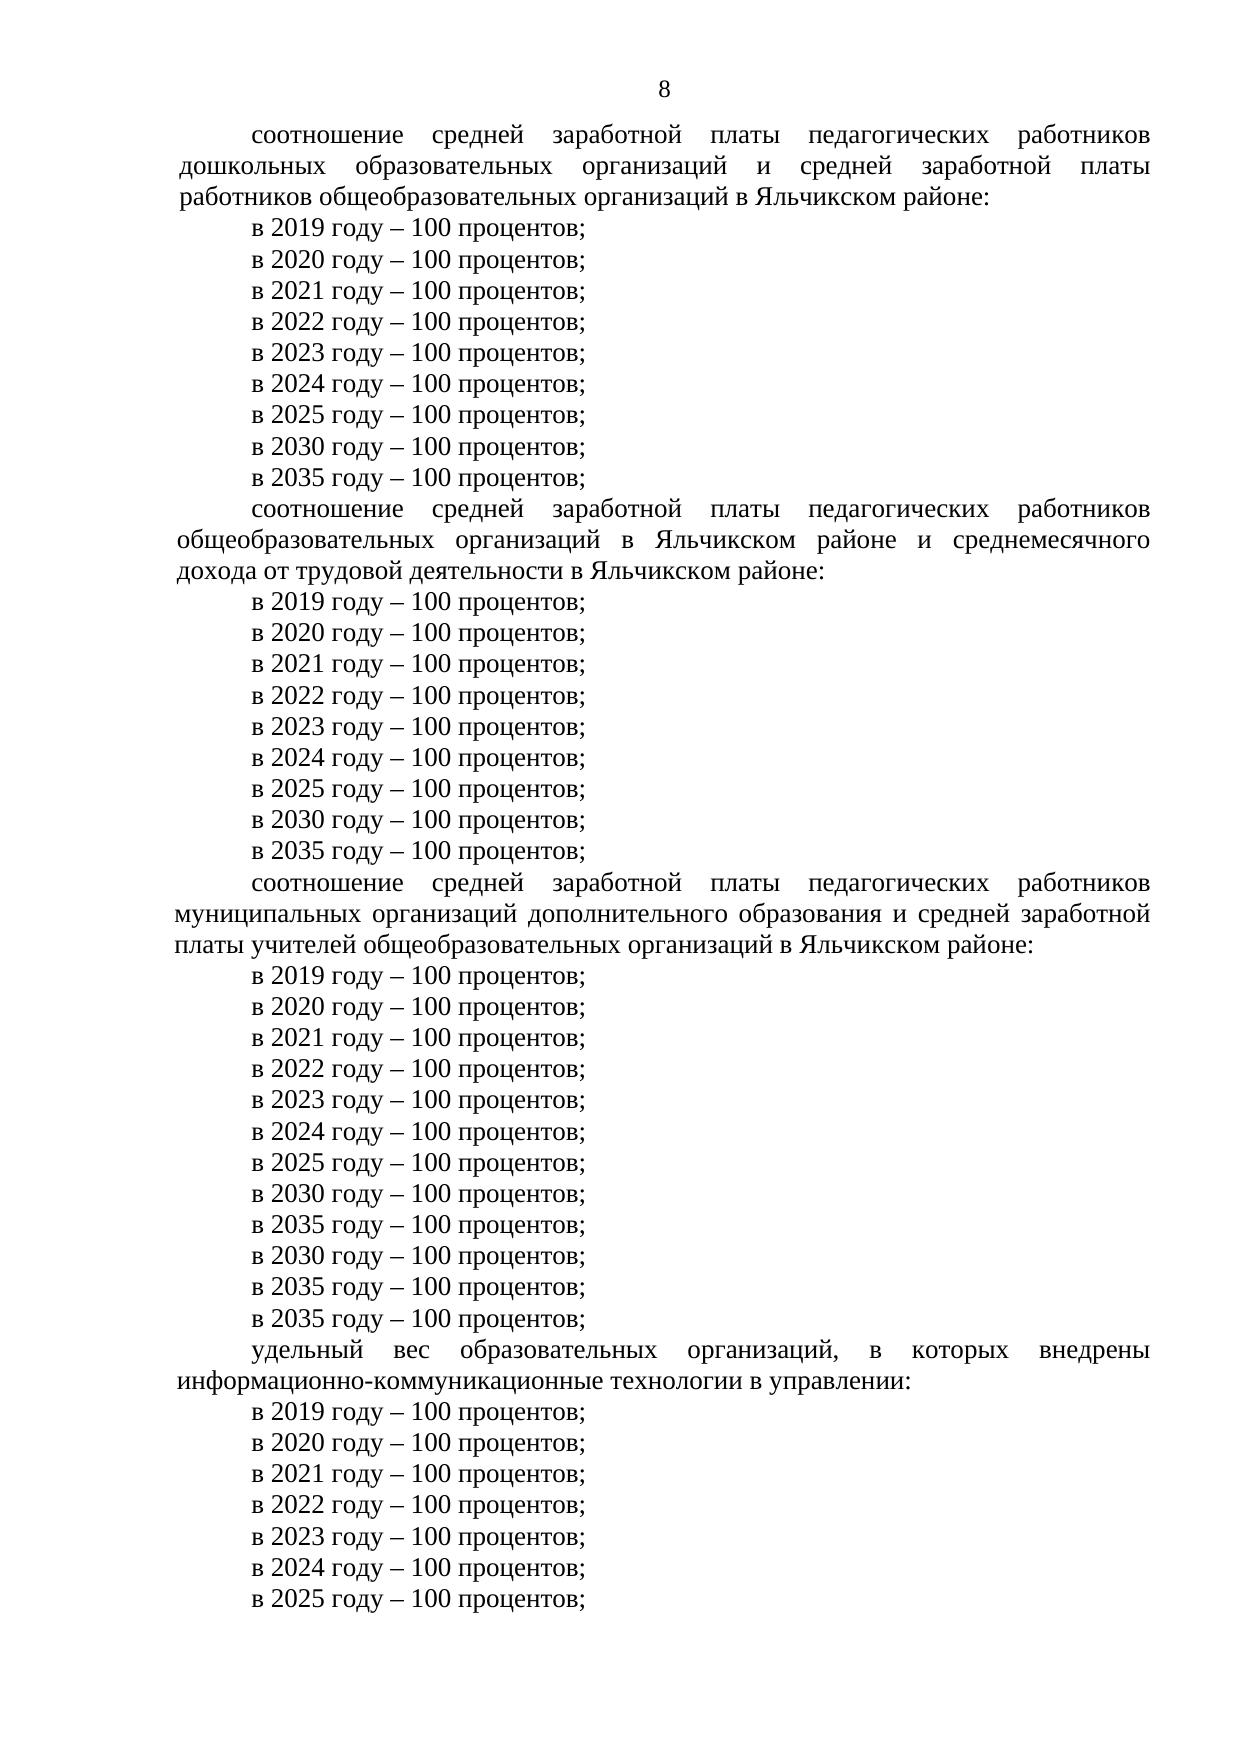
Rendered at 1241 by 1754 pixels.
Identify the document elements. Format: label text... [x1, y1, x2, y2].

text в 2022 году – 100 процентов; [177, 1488, 1152, 1520]
text в 2024 году – 100 процентов; [177, 741, 1152, 772]
text в 2035 году – 100 процентов; [177, 834, 1152, 866]
text в 2021 году – 100 процентов; [177, 274, 1152, 305]
text в 2030 году – 100 процентов; [177, 429, 1152, 461]
list удельный вес образовательных организаций, в которых внедрены информационно-коммуникационные технологии в управлении: [177, 1333, 1152, 1395]
text в 2022 году – 100 процентов; [177, 305, 1152, 336]
text в 2030 году – 100 процентов; [177, 803, 1152, 834]
text в 2025 году – 100 процентов; [177, 772, 1152, 803]
text в 2035 году – 100 процентов; [177, 1208, 1152, 1239]
text в 2023 году – 100 процентов; [177, 710, 1152, 741]
text в 2024 году – 100 процентов; [177, 1551, 1152, 1582]
list соотношение средней заработной платы педагогических работников общеобразовательных организаций в Яльчикском районе и среднемесячного дохода от трудовой деятельности в Яльчикском районе: [177, 492, 1152, 585]
text в 2022 году – 100 процентов; [177, 1052, 1152, 1084]
text в 2025 году – 100 процентов; [177, 398, 1152, 429]
text в 2019 году – 100 процентов; [177, 212, 1152, 243]
text в 2030 году – 100 процентов; [177, 1239, 1152, 1271]
text в 2023 году – 100 процентов; [177, 1520, 1152, 1551]
list соотношение средней заработной платы педагогических работников муниципальных организаций дополнительного образования и средней заработной платы учителей общеобразовательных организаций в Яльчикском районе: [174, 866, 1152, 959]
text в 2023 году – 100 процентов; [177, 1084, 1152, 1115]
text в 2035 году – 100 процентов; [177, 1271, 1152, 1302]
text в 2024 году – 100 процентов; [177, 367, 1152, 398]
text в 2025 году – 100 процентов; [177, 1582, 1152, 1613]
text в 2020 году – 100 процентов; [177, 243, 1152, 274]
text в 2021 году – 100 процентов; [177, 1457, 1152, 1488]
text в 2021 году – 100 процентов; [177, 1021, 1152, 1052]
text в 2019 году – 100 процентов; [177, 959, 1152, 990]
text в 2025 году – 100 процентов; [177, 1146, 1152, 1177]
text в 2035 году – 100 процентов; [177, 1302, 1152, 1333]
text в 2023 году – 100 процентов; [177, 336, 1152, 367]
text в 2019 году – 100 процентов; [177, 585, 1152, 616]
list соотношение средней заработной платы педагогических работников дошкольных образовательных организаций и средней заработной платы работников общеобразовательных организаций в Яльчикском районе: [179, 118, 1152, 212]
text в 2020 году – 100 процентов; [177, 1426, 1152, 1457]
text в 2020 году – 100 процентов; [177, 990, 1152, 1021]
text в 2024 году – 100 процентов; [177, 1115, 1152, 1146]
text в 2035 году – 100 процентов; [177, 461, 1152, 492]
text в 2021 году – 100 процентов; [177, 648, 1152, 679]
text в 2030 году – 100 процентов; [177, 1177, 1152, 1208]
text в 2022 году – 100 процентов; [177, 679, 1152, 710]
text в 2020 году – 100 процентов; [177, 616, 1152, 648]
text в 2019 году – 100 процентов; [177, 1395, 1152, 1426]
